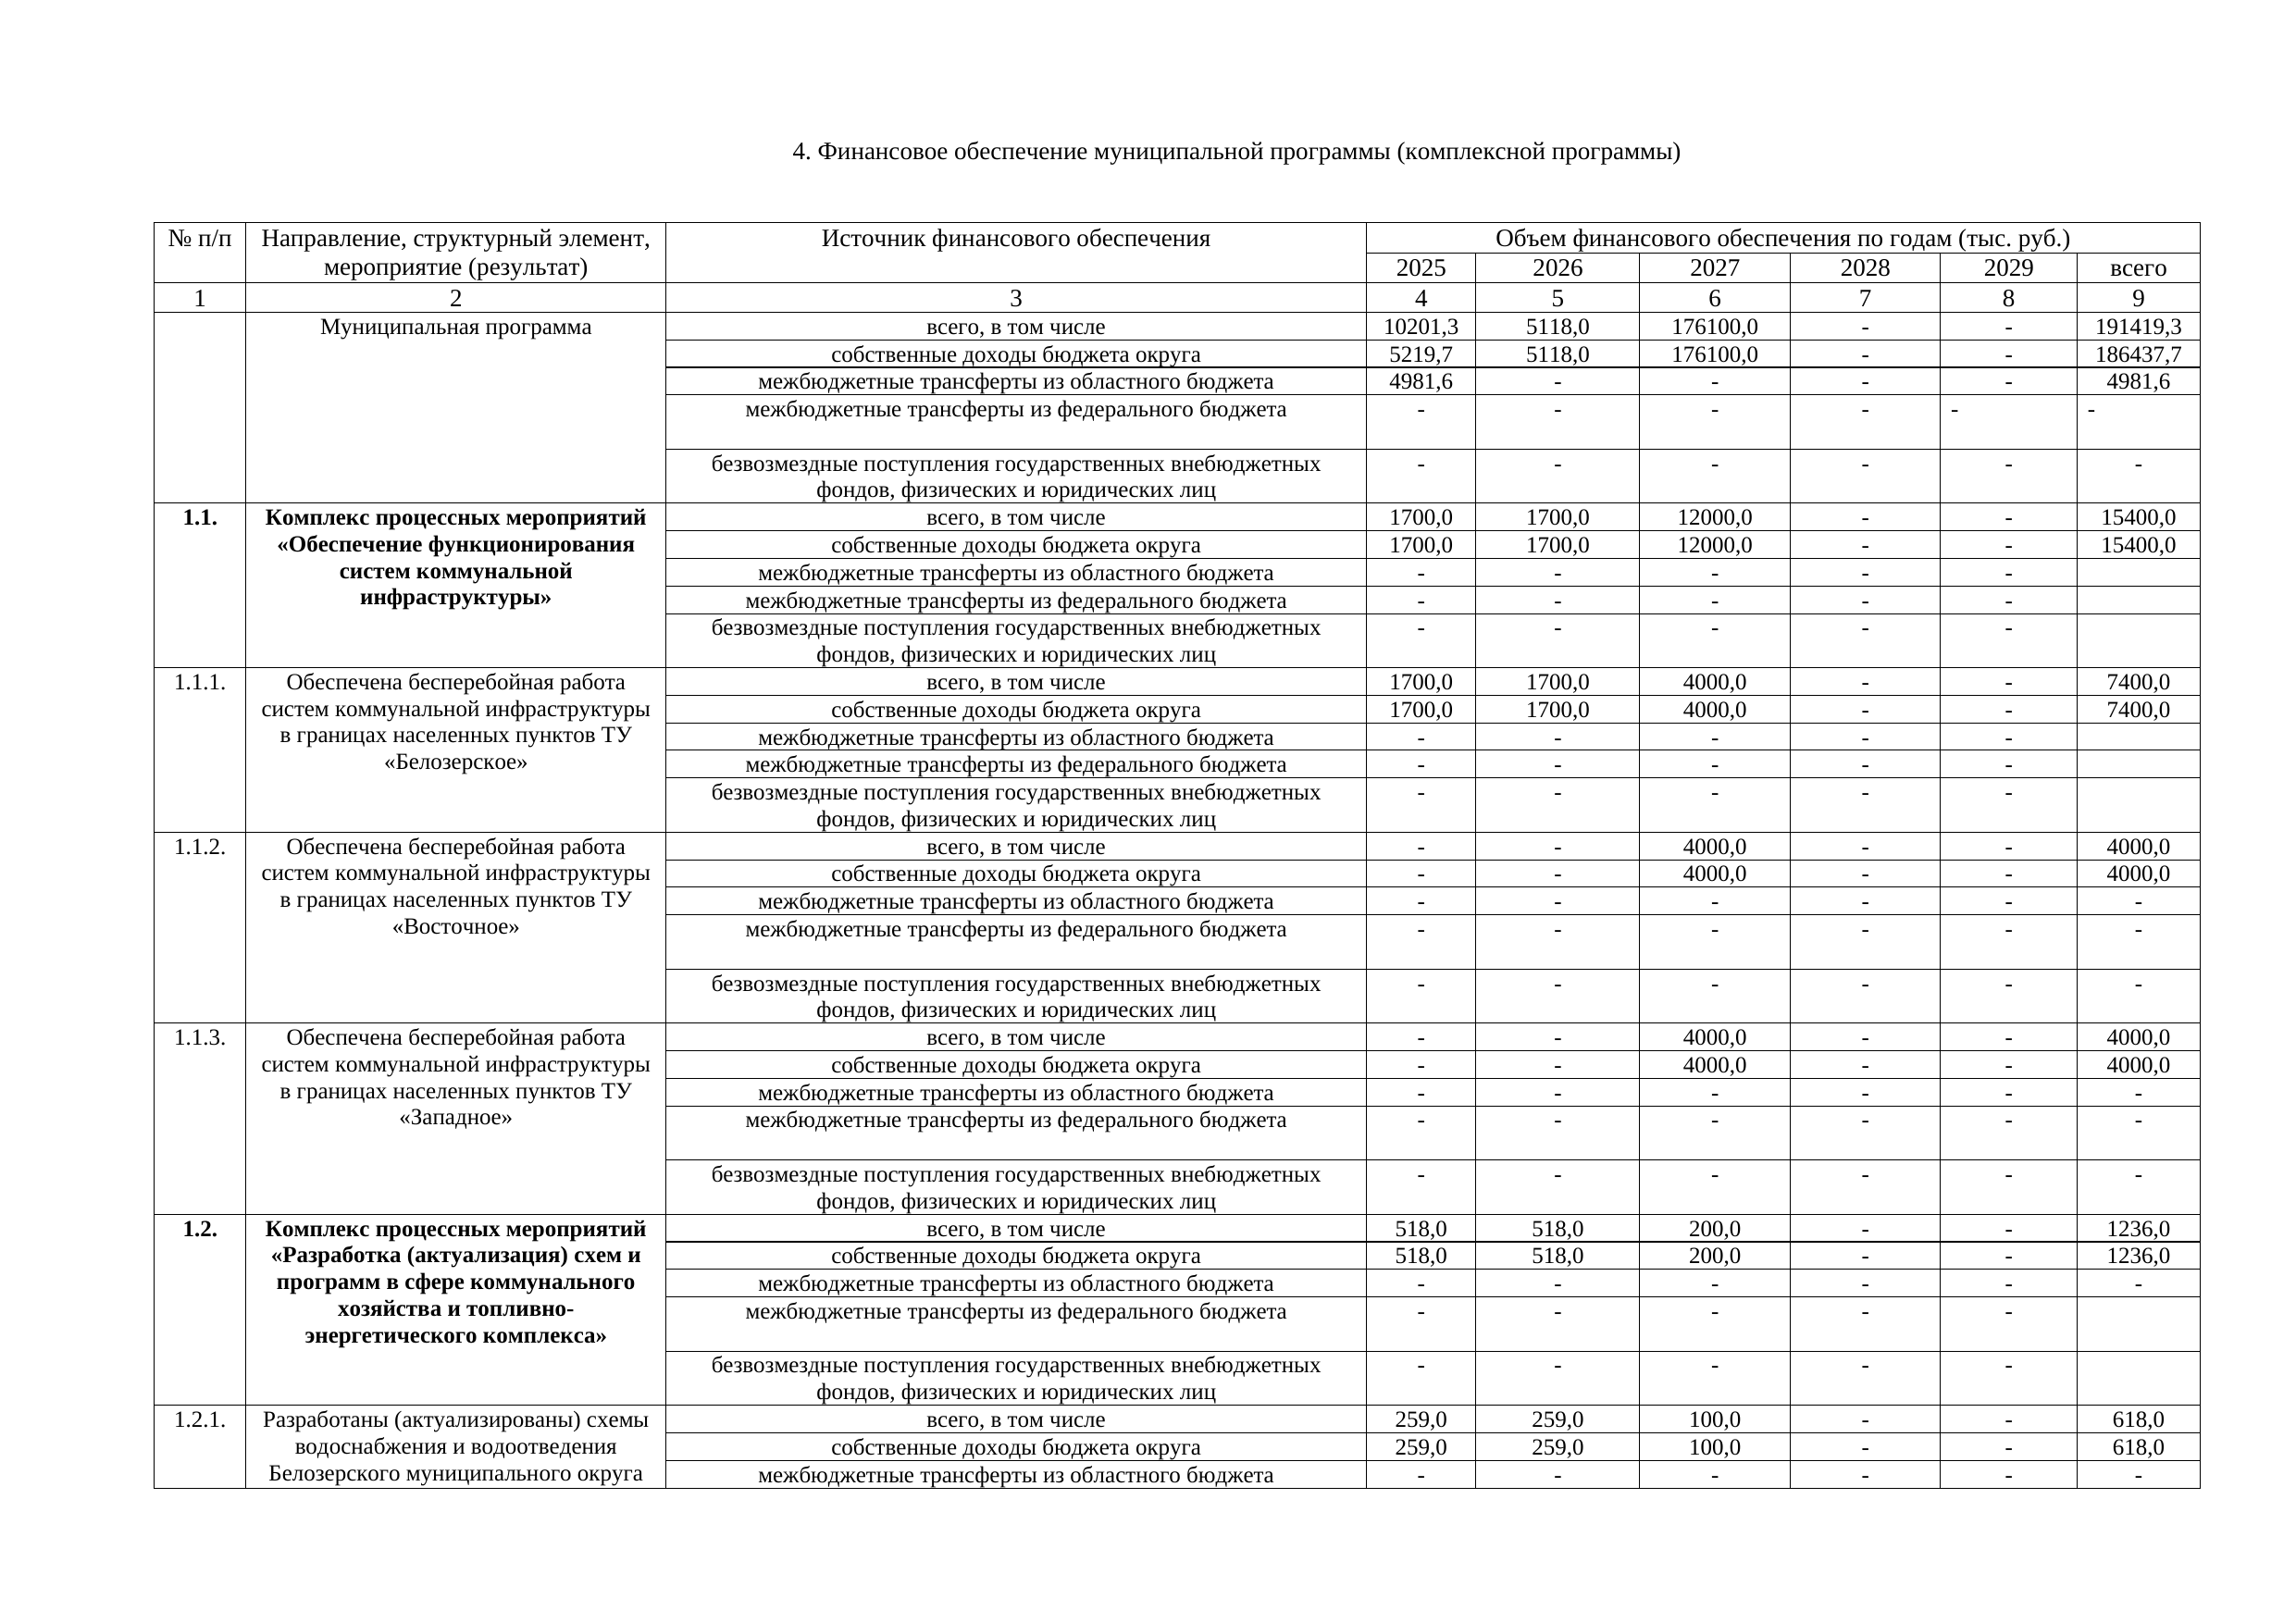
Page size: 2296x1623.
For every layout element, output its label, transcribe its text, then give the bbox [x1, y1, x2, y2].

table_cell всего [2078, 254, 2200, 282]
table_cell 1.2.1. [155, 1406, 245, 1487]
table_cell безвозмездные поступления государственных внебюджетных фондов, физических и юридических лиц [666, 450, 1366, 502]
table_cell - [2078, 970, 2200, 1022]
table_cell - [2078, 1107, 2200, 1159]
table_cell 2 [246, 283, 665, 312]
table_cell - [1791, 778, 1940, 832]
table_cell 2025 [1367, 254, 1475, 282]
table_cell 1700,0 [1367, 696, 1475, 723]
table_cell - [1941, 861, 2077, 886]
table_cell 1700,0 [1476, 668, 1639, 695]
table_cell межбюджетные трансферты из федерального бюджета [666, 750, 1366, 777]
table_cell 4000,0 [1640, 668, 1790, 695]
table_cell безвозмездные поступления государственных внебюджетных фондов, физических и юридических лиц [666, 1160, 1366, 1214]
table_cell - [1941, 587, 2077, 613]
table_cell 618,0 [2078, 1433, 2200, 1460]
table_cell - [1367, 1023, 1475, 1050]
table_cell 12000,0 [1640, 503, 1790, 530]
table_cell - [1640, 970, 1790, 1022]
table_cell - [1791, 559, 1940, 586]
table_cell - [1941, 887, 2077, 914]
table_cell - [1791, 970, 1940, 1022]
table_cell собственные доходы бюджета округа [666, 341, 1366, 366]
table_cell - [2078, 1160, 2200, 1214]
table_cell - [1941, 778, 2077, 832]
table_cell всего, в том числе [666, 833, 1366, 859]
table_cell - [1941, 614, 2077, 667]
table_cell всего, в том числе [666, 1406, 1366, 1432]
table_cell 259,0 [1476, 1433, 1639, 1460]
table_cell - [1791, 1406, 1940, 1432]
table_cell - [1941, 1352, 2077, 1405]
table_cell 4000,0 [1640, 696, 1790, 723]
table_cell 1236,0 [2078, 1215, 2200, 1241]
table_cell 5 [1476, 283, 1639, 312]
table_cell - [1791, 1270, 1940, 1296]
table_cell - [1941, 1270, 2077, 1296]
table_cell - [1640, 368, 1790, 394]
table_cell межбюджетные трансферты из областного бюджета [666, 559, 1366, 586]
table_cell 4981,6 [1367, 368, 1475, 394]
table_cell 200,0 [1640, 1215, 1790, 1241]
table_cell безвозмездные поступления государственных внебюджетных фондов, физических и юридических лиц [666, 778, 1366, 832]
table_cell - [1640, 1160, 1790, 1214]
table_cell - [1941, 450, 2077, 502]
table_cell - [1791, 313, 1940, 340]
table_cell [2078, 1352, 2200, 1405]
table_cell 6 [1640, 283, 1790, 312]
table_cell - [1367, 1270, 1475, 1296]
table_cell [2078, 778, 2200, 832]
table_cell - [1367, 1461, 1475, 1487]
table_cell - [1367, 1107, 1475, 1159]
table_cell межбюджетные трансферты из областного бюджета [666, 368, 1366, 394]
table_cell - [1640, 395, 1790, 449]
table_cell - [1367, 587, 1475, 613]
table_cell - [1367, 724, 1475, 750]
table_cell - [1791, 724, 1940, 750]
table_cell 1700,0 [1367, 668, 1475, 695]
table_cell - [1791, 341, 1940, 366]
table_cell 176100,0 [1640, 313, 1790, 340]
table_cell - [1791, 614, 1940, 667]
table_cell 1.1.2. [155, 833, 245, 1022]
table_cell 200,0 [1640, 1243, 1790, 1269]
table_cell - [1791, 1023, 1940, 1050]
table_cell собственные доходы бюджета округа [666, 696, 1366, 723]
table_cell - [1941, 368, 2077, 394]
table_cell - [1476, 778, 1639, 832]
table_cell - [1476, 1160, 1639, 1214]
table_cell - [1476, 587, 1639, 613]
table_cell межбюджетные трансферты из федерального бюджета [666, 1107, 1366, 1159]
table_cell 1700,0 [1367, 503, 1475, 530]
table_cell 4000,0 [1640, 833, 1790, 859]
table_cell 1 [155, 283, 245, 312]
table_cell - [1367, 559, 1475, 586]
table_cell - [1640, 450, 1790, 502]
table_cell 1700,0 [1367, 531, 1475, 558]
table_cell 1236,0 [2078, 1243, 2200, 1269]
table_cell - [1941, 1297, 2077, 1350]
table_cell - [1476, 1270, 1639, 1296]
table_cell - [1367, 614, 1475, 667]
table_cell всего, в том числе [666, 1215, 1366, 1241]
table_cell - [1476, 1051, 1639, 1078]
table_cell 7 [1791, 283, 1940, 312]
table_cell 4000,0 [2078, 861, 2200, 886]
table_header Источник финансового обеспечения [666, 223, 1366, 282]
table_cell 10201,3 [1367, 313, 1475, 340]
table_cell - [1476, 1297, 1639, 1350]
table_cell - [1476, 915, 1639, 969]
table_cell собственные доходы бюджета округа [666, 1051, 1366, 1078]
table_cell - [1476, 750, 1639, 777]
table_cell 3 [666, 283, 1366, 312]
table_cell - [1941, 1215, 2077, 1241]
table_cell - [1941, 724, 2077, 750]
table_cell - [1791, 1243, 1940, 1269]
table_cell - [1367, 1051, 1475, 1078]
table_cell - [1941, 668, 2077, 695]
table_cell 5219,7 [1367, 341, 1475, 366]
table_cell [2078, 614, 2200, 667]
table_cell - [1367, 1297, 1475, 1350]
table_cell 518,0 [1367, 1215, 1475, 1241]
table_cell - [1941, 1107, 2077, 1159]
table_cell 259,0 [1367, 1406, 1475, 1432]
table_cell - [1941, 915, 2077, 969]
table_cell 7400,0 [2078, 668, 2200, 695]
table_cell 15400,0 [2078, 531, 2200, 558]
table_cell всего, в том числе [666, 313, 1366, 340]
table_cell - [2078, 1270, 2200, 1296]
text 4. Финансовое обеспечение муниципальной программы (комплексной программы) [164, 136, 2240, 165]
table_cell 1.1.3. [155, 1023, 245, 1214]
table_cell - [2078, 1079, 2200, 1105]
table_cell всего, в том числе [666, 503, 1366, 530]
table_cell межбюджетные трансферты из федерального бюджета [666, 915, 1366, 969]
table_cell - [1791, 503, 1940, 530]
table_cell - [1640, 559, 1790, 586]
table_cell Обеспечена бесперебойная работа систем коммунальной инфраструктуры в границах населенных пунктов ТУ «Белозерское» [246, 668, 665, 832]
table_cell - [1941, 395, 2077, 449]
table_cell 8 [1941, 283, 2077, 312]
table_cell 4000,0 [1640, 861, 1790, 886]
table_cell - [1640, 1079, 1790, 1105]
table_cell - [1791, 450, 1940, 502]
table_cell 100,0 [1640, 1406, 1790, 1432]
table_cell - [1941, 1461, 2077, 1487]
table_cell 4000,0 [2078, 1051, 2200, 1078]
table_cell - [1367, 861, 1475, 886]
table_cell - [1640, 724, 1790, 750]
table_cell - [1476, 833, 1639, 859]
table_cell межбюджетные трансферты из областного бюджета [666, 1079, 1366, 1105]
table_cell - [1791, 1079, 1940, 1105]
table_cell - [1791, 587, 1940, 613]
table_cell - [1941, 341, 2077, 366]
table_cell - [1941, 559, 2077, 586]
table_cell - [1791, 696, 1940, 723]
table_cell собственные доходы бюджета округа [666, 1243, 1366, 1269]
table_cell - [1640, 1352, 1790, 1405]
table_cell - [2078, 450, 2200, 502]
table_cell 518,0 [1476, 1215, 1639, 1241]
table_cell - [1791, 861, 1940, 886]
table_cell - [1640, 750, 1790, 777]
table_cell - [1791, 1107, 1940, 1159]
table_cell - [2078, 395, 2200, 449]
table_cell - [1476, 724, 1639, 750]
table_cell - [1476, 1461, 1639, 1487]
table_cell - [1640, 587, 1790, 613]
table_cell 1.1. [155, 503, 245, 667]
table_cell - [1476, 1023, 1639, 1050]
table_cell - [1367, 450, 1475, 502]
table_cell - [1791, 1297, 1940, 1350]
table_cell 15400,0 [2078, 503, 2200, 530]
table_cell - [1367, 1352, 1475, 1405]
table_cell - [1941, 1243, 2077, 1269]
table_cell - [1791, 531, 1940, 558]
table_cell 9 [2078, 283, 2200, 312]
table_cell - [1941, 1160, 2077, 1214]
table_cell - [1640, 1297, 1790, 1350]
table_cell межбюджетные трансферты из областного бюджета [666, 724, 1366, 750]
table_cell 4000,0 [1640, 1023, 1790, 1050]
table_cell - [1476, 1352, 1639, 1405]
table_cell - [1367, 1079, 1475, 1105]
table_cell межбюджетные трансферты из областного бюджета [666, 887, 1366, 914]
table_cell 5118,0 [1476, 341, 1639, 366]
table_cell межбюджетные трансферты из федерального бюджета [666, 395, 1366, 449]
table_cell 4000,0 [2078, 833, 2200, 859]
table_cell всего, в том числе [666, 1023, 1366, 1050]
table_cell всего, в том числе [666, 668, 1366, 695]
table_cell 191419,3 [2078, 313, 2200, 340]
table_cell 2027 [1640, 254, 1790, 282]
table_cell безвозмездные поступления государственных внебюджетных фондов, физических и юридических лиц [666, 970, 1366, 1022]
table_cell 259,0 [1476, 1406, 1639, 1432]
table_cell - [1367, 1160, 1475, 1214]
table_cell - [1640, 1270, 1790, 1296]
table_header № п/п [155, 223, 245, 282]
table_cell - [1941, 833, 2077, 859]
table_cell - [1941, 531, 2077, 558]
table_cell - [1476, 1107, 1639, 1159]
table_cell - [1941, 1433, 2077, 1460]
table_cell - [2078, 1461, 2200, 1487]
table_cell - [2078, 887, 2200, 914]
table_cell 12000,0 [1640, 531, 1790, 558]
table_cell 2028 [1791, 254, 1940, 282]
table_cell безвозмездные поступления государственных внебюджетных фондов, физических и юридических лиц [666, 614, 1366, 667]
table_cell - [1367, 750, 1475, 777]
table_cell 1700,0 [1476, 531, 1639, 558]
table_cell - [1791, 1433, 1940, 1460]
table_cell - [1791, 1352, 1940, 1405]
table_cell - [1791, 368, 1940, 394]
table_cell - [1367, 970, 1475, 1022]
table_cell 7400,0 [2078, 696, 2200, 723]
table_cell - [1791, 1051, 1940, 1078]
table_cell [2078, 1297, 2200, 1350]
table_header Объем финансового обеспечения по годам (тыс. руб.) [1367, 223, 2200, 252]
table_cell - [1941, 750, 2077, 777]
table_cell собственные доходы бюджета округа [666, 861, 1366, 886]
table_cell - [1791, 1215, 1940, 1241]
table_cell Обеспечена бесперебойная работа систем коммунальной инфраструктуры в границах населенных пунктов ТУ «Восточное» [246, 833, 665, 1022]
table_cell 5118,0 [1476, 313, 1639, 340]
table_cell 4000,0 [2078, 1023, 2200, 1050]
table_cell 518,0 [1476, 1243, 1639, 1269]
table_cell 1700,0 [1476, 503, 1639, 530]
table_cell - [1640, 1461, 1790, 1487]
table_cell - [1476, 1079, 1639, 1105]
table_cell собственные доходы бюджета округа [666, 1433, 1366, 1460]
table_cell безвозмездные поступления государственных внебюджетных фондов, физических и юридических лиц [666, 1352, 1366, 1405]
table_cell - [1791, 750, 1940, 777]
table_cell 1.1.1. [155, 668, 245, 832]
table_cell Комплекс процессных мероприятий «Обеспечение функционирования систем коммунальной инфраструктуры» [246, 503, 665, 667]
table_cell - [1941, 313, 2077, 340]
table_cell - [2078, 915, 2200, 969]
table_cell - [1941, 1023, 2077, 1050]
table_cell Комплекс процессных мероприятий «Разработка (актуализация) схем и программ в сфере коммунального хозяйства и топливно-энергетического комплекса» [246, 1215, 665, 1405]
table_cell - [1640, 915, 1790, 969]
table_cell межбюджетные трансферты из федерального бюджета [666, 587, 1366, 613]
table_cell - [1941, 970, 2077, 1022]
table_cell 518,0 [1367, 1243, 1475, 1269]
table_cell [2078, 724, 2200, 750]
table_cell - [1640, 887, 1790, 914]
table_cell [2078, 750, 2200, 777]
table_cell - [1791, 915, 1940, 969]
table_cell - [1791, 887, 1940, 914]
table_cell - [1476, 887, 1639, 914]
table_cell - [1791, 668, 1940, 695]
table_cell межбюджетные трансферты из областного бюджета [666, 1461, 1366, 1487]
table_cell 1.2. [155, 1215, 245, 1405]
table_cell Муниципальная программа [246, 313, 665, 502]
table_cell - [1941, 503, 2077, 530]
table_cell 4981,6 [2078, 368, 2200, 394]
table_cell - [1941, 1051, 2077, 1078]
table_cell [2078, 559, 2200, 586]
table_cell Разработаны (актуализированы) схемы водоснабжения и водоотведения Белозерского муниципального округа [246, 1406, 665, 1487]
table_cell - [1367, 778, 1475, 832]
table_cell 1700,0 [1476, 696, 1639, 723]
table_cell - [1791, 1461, 1940, 1487]
table_cell 4000,0 [1640, 1051, 1790, 1078]
table_cell собственные доходы бюджета округа [666, 531, 1366, 558]
table_cell 259,0 [1367, 1433, 1475, 1460]
table_cell 4 [1367, 283, 1475, 312]
table_cell - [1476, 970, 1639, 1022]
table_cell - [1367, 833, 1475, 859]
table_cell - [1791, 395, 1940, 449]
table_cell - [1941, 696, 2077, 723]
table_cell [155, 313, 245, 502]
table_cell - [1367, 915, 1475, 969]
table_cell 100,0 [1640, 1433, 1790, 1460]
table_cell - [1476, 368, 1639, 394]
table_cell межбюджетные трансферты из областного бюджета [666, 1270, 1366, 1296]
table_cell - [1640, 614, 1790, 667]
table_cell 186437,7 [2078, 341, 2200, 366]
table_cell - [1476, 861, 1639, 886]
table_cell межбюджетные трансферты из федерального бюджета [666, 1297, 1366, 1350]
table_cell - [1791, 833, 1940, 859]
table_cell - [1476, 395, 1639, 449]
table_cell - [1941, 1406, 2077, 1432]
table_cell 618,0 [2078, 1406, 2200, 1432]
table_cell - [1791, 1160, 1940, 1214]
table_cell - [1476, 559, 1639, 586]
table_cell - [1640, 1107, 1790, 1159]
table_cell [2078, 587, 2200, 613]
table_cell 176100,0 [1640, 341, 1790, 366]
table_cell - [1941, 1079, 2077, 1105]
table_cell - [1367, 395, 1475, 449]
table_cell - [1640, 778, 1790, 832]
table_header Направление, структурный элемент, мероприятие (результат) [246, 223, 665, 282]
table_cell - [1476, 614, 1639, 667]
table_cell - [1367, 887, 1475, 914]
table_cell - [1476, 450, 1639, 502]
table_cell 2029 [1941, 254, 2077, 282]
table_cell Обеспечена бесперебойная работа систем коммунальной инфраструктуры в границах населенных пунктов ТУ «Западное» [246, 1023, 665, 1214]
table_cell 2026 [1476, 254, 1639, 282]
